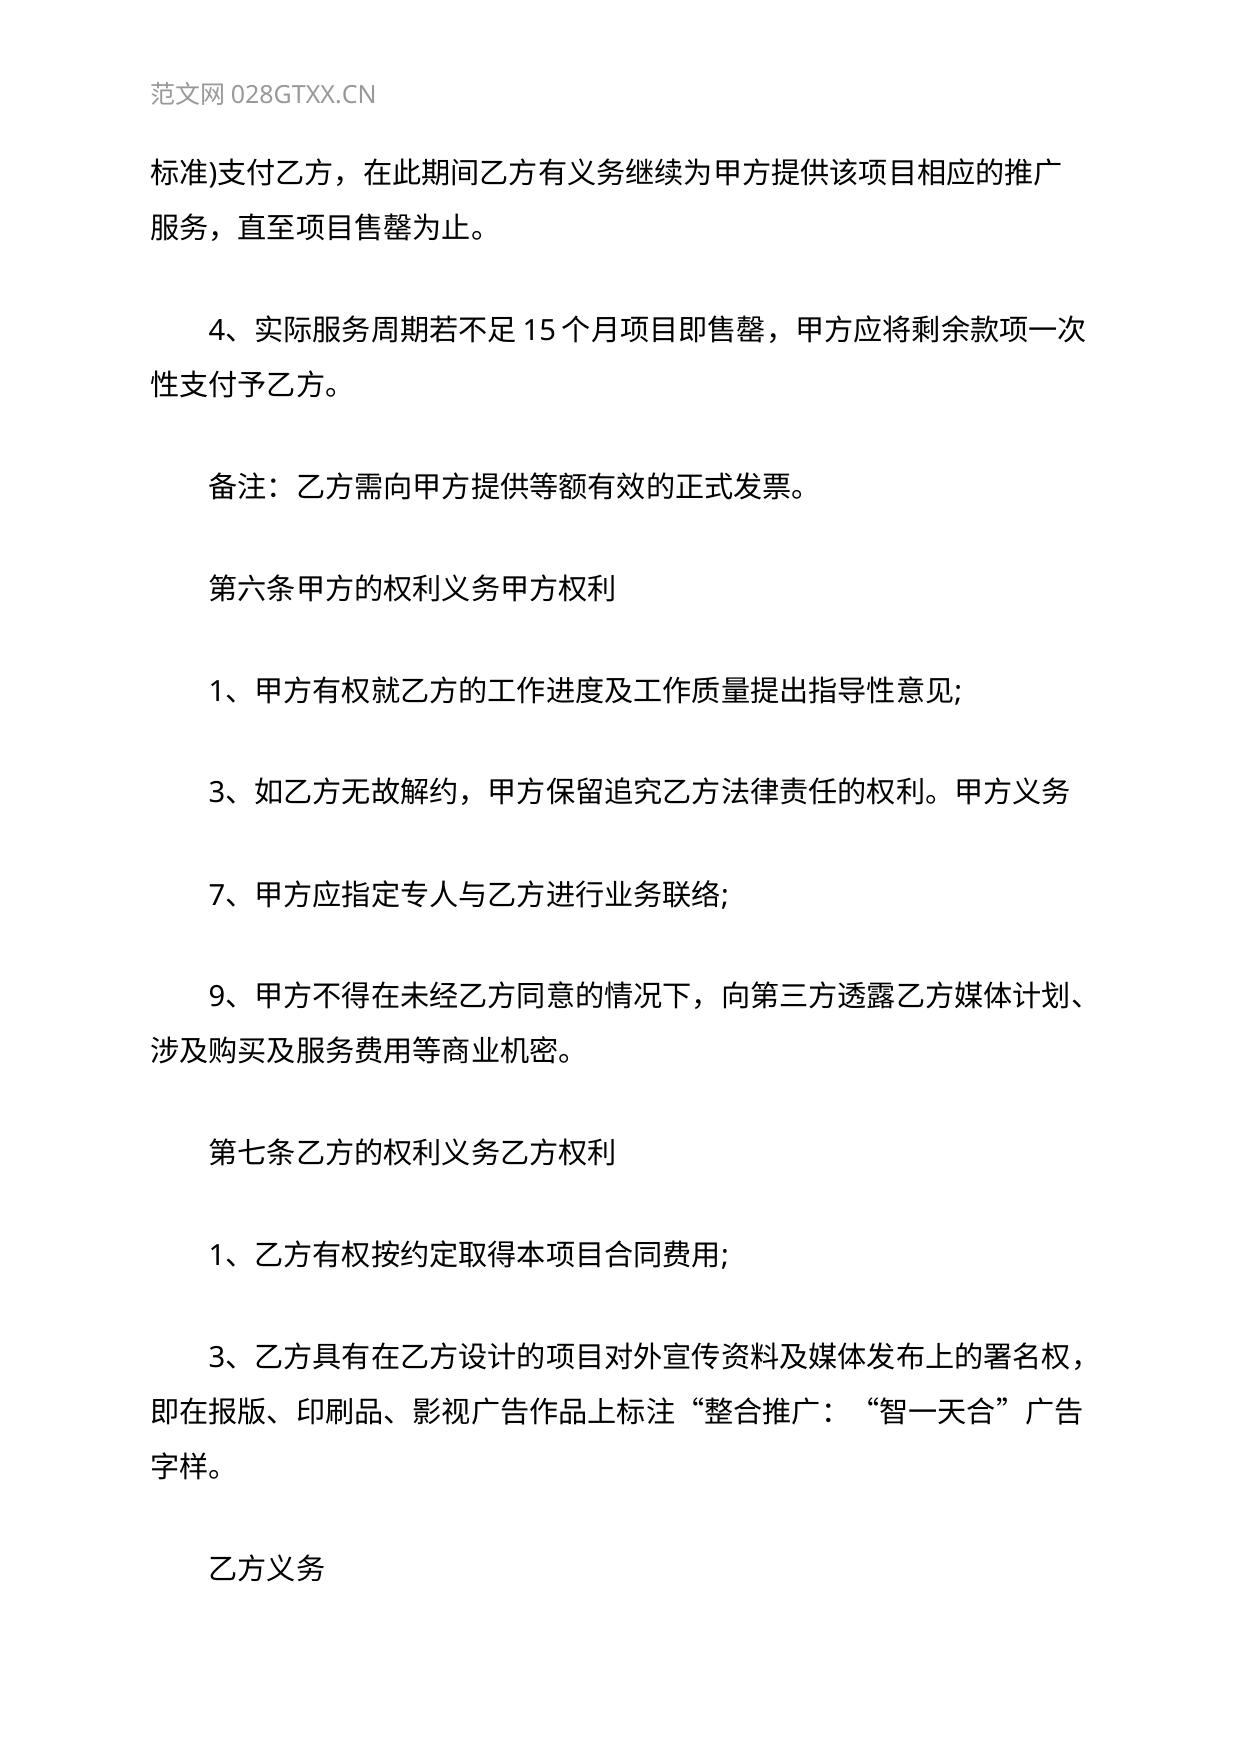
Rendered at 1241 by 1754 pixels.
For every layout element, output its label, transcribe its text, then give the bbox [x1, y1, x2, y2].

text 9、甲方不得在未经乙方同意的情况下，向第三方透露乙方媒体计划、涉及购买及服务费用等商业机密。 [150, 973, 1090, 1070]
text 4、实际服务周期若不足15个月项目即售罄，甲方应将剩余款项一次性支付予乙方。 [150, 307, 1090, 404]
text 1、乙方有权按约定取得本项目合同费用; [150, 1232, 1090, 1274]
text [150, 150, 1090, 247]
text 3、如乙方无故解约，甲方保留追究乙方法律责任的权利。甲方义务 [150, 769, 1090, 811]
text 1、甲方有权就乙方的工作进度及工作质量提出指导性意见; [150, 667, 1090, 709]
text 第六条甲方的权利义务甲方权利 [150, 565, 1090, 608]
text 第七条乙方的权利义务乙方权利 [150, 1130, 1090, 1172]
text 备注：乙方需向甲方提供等额有效的正式发票。 [150, 463, 1090, 506]
text 乙方义务 [150, 1545, 1090, 1587]
text 3、乙方具有在乙方设计的项目对外宣传资料及媒体发布上的署名权，即在报版、印刷品、影视广告作品上标注“整合推广：“智一天合”广告字样。 [150, 1333, 1090, 1486]
text 7、甲方应指定专人与乙方进行业务联络; [150, 871, 1090, 913]
